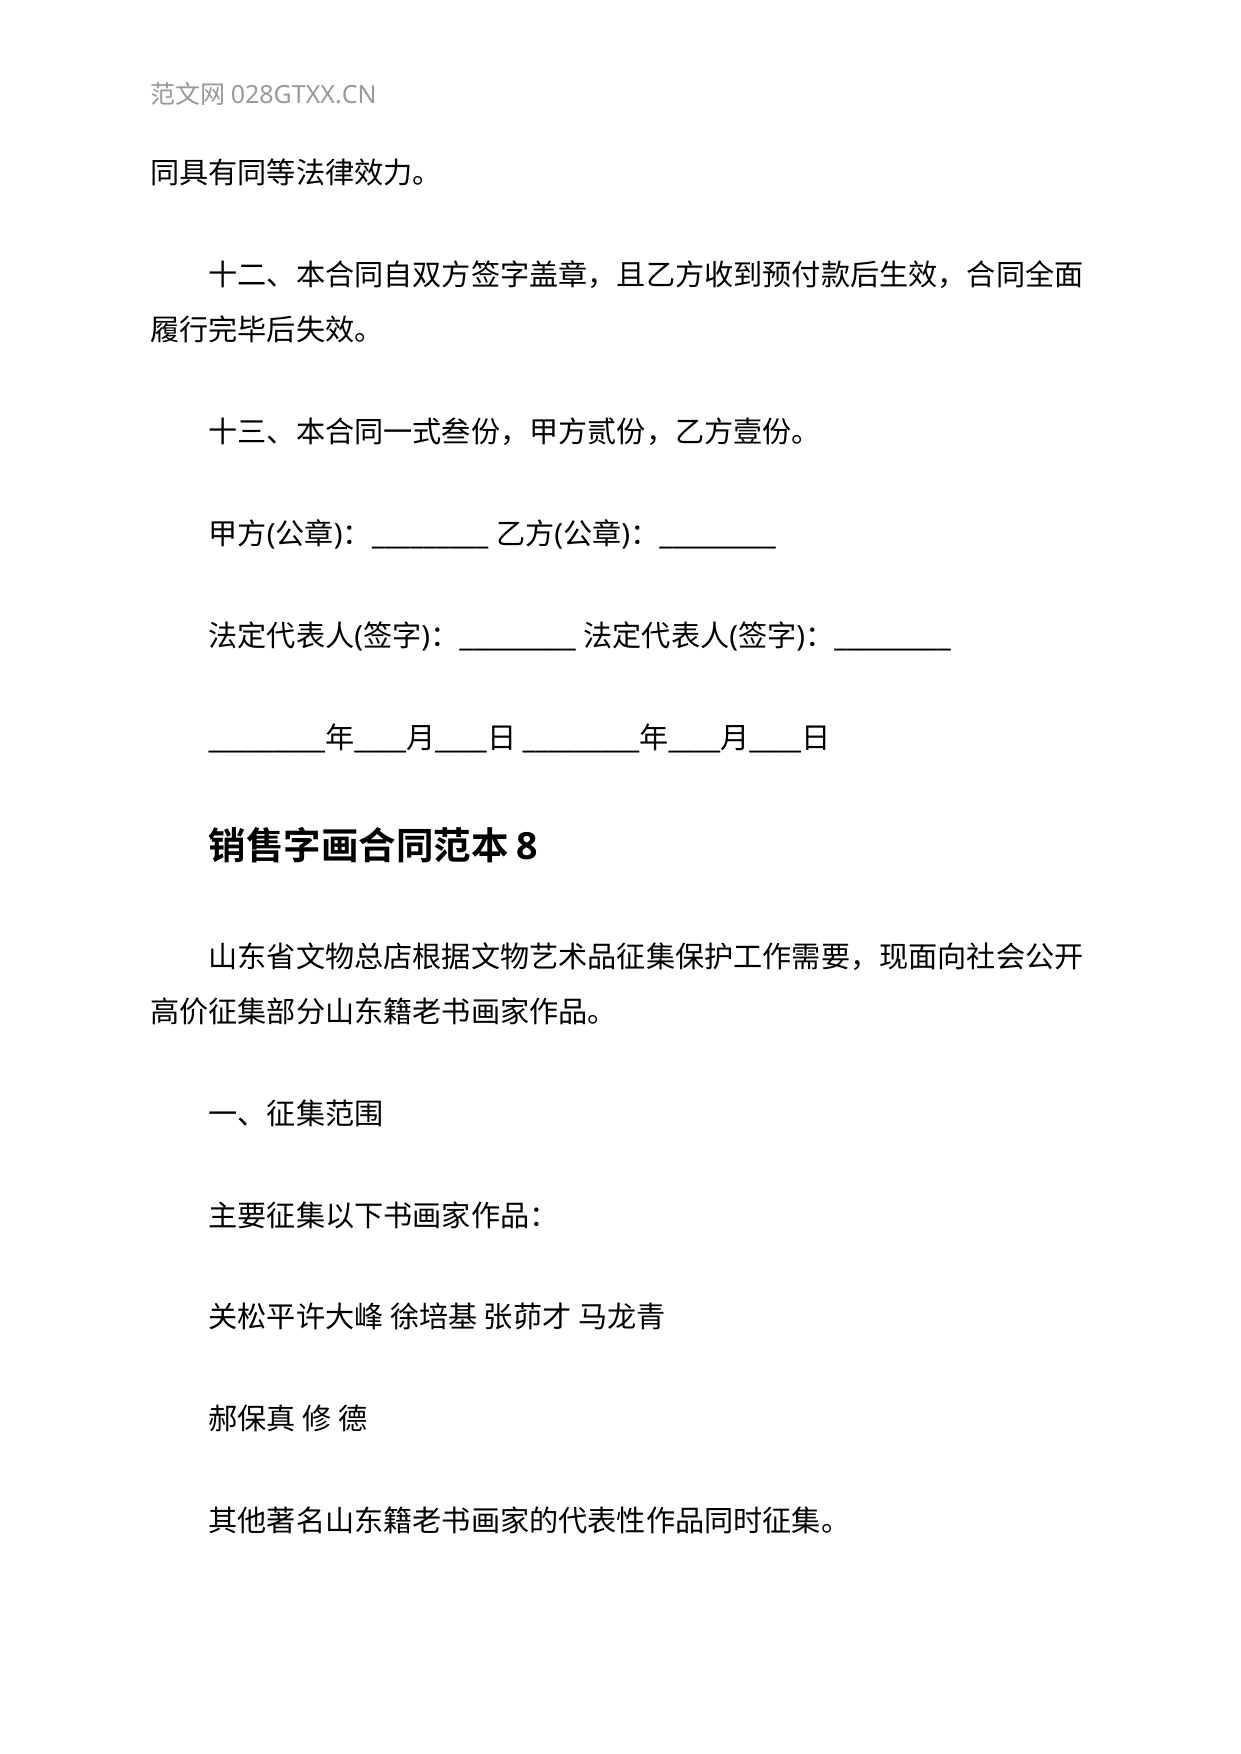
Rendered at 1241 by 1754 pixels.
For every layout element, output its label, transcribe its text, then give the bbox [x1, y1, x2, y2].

text 主要征集以下书画家作品： [150, 1192, 1090, 1234]
text 法定代表人(签字)：_________ 法定代表人(签字)：_________ [150, 612, 1090, 654]
text 郝保真 修 德 [150, 1396, 1090, 1438]
text 其他著名山东籍老书画家的代表性作品同时征集。 [150, 1497, 1090, 1540]
text 十三、本合同一式叁份，甲方贰份，乙方壹份。 [150, 408, 1090, 451]
text 销售字画合同范本8 [150, 816, 1090, 871]
text 关松平许大峰 徐培基 张茆才 马龙青 [150, 1294, 1090, 1336]
text 一、征集范围 [150, 1090, 1090, 1133]
text 山东省文物总店根据文物艺术品征集保护工作需要，现面向社会公开高价征集部分山东籍老书画家作品。 [150, 934, 1090, 1031]
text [150, 150, 1090, 192]
text 十二、本合同自双方签字盖章，且乙方收到预付款后生效，合同全面履行完毕后失效。 [150, 252, 1090, 349]
text _________年____月____日 _________年____月____日 [150, 714, 1090, 757]
text 甲方(公章)：_________ 乙方(公章)：_________ [150, 510, 1090, 553]
